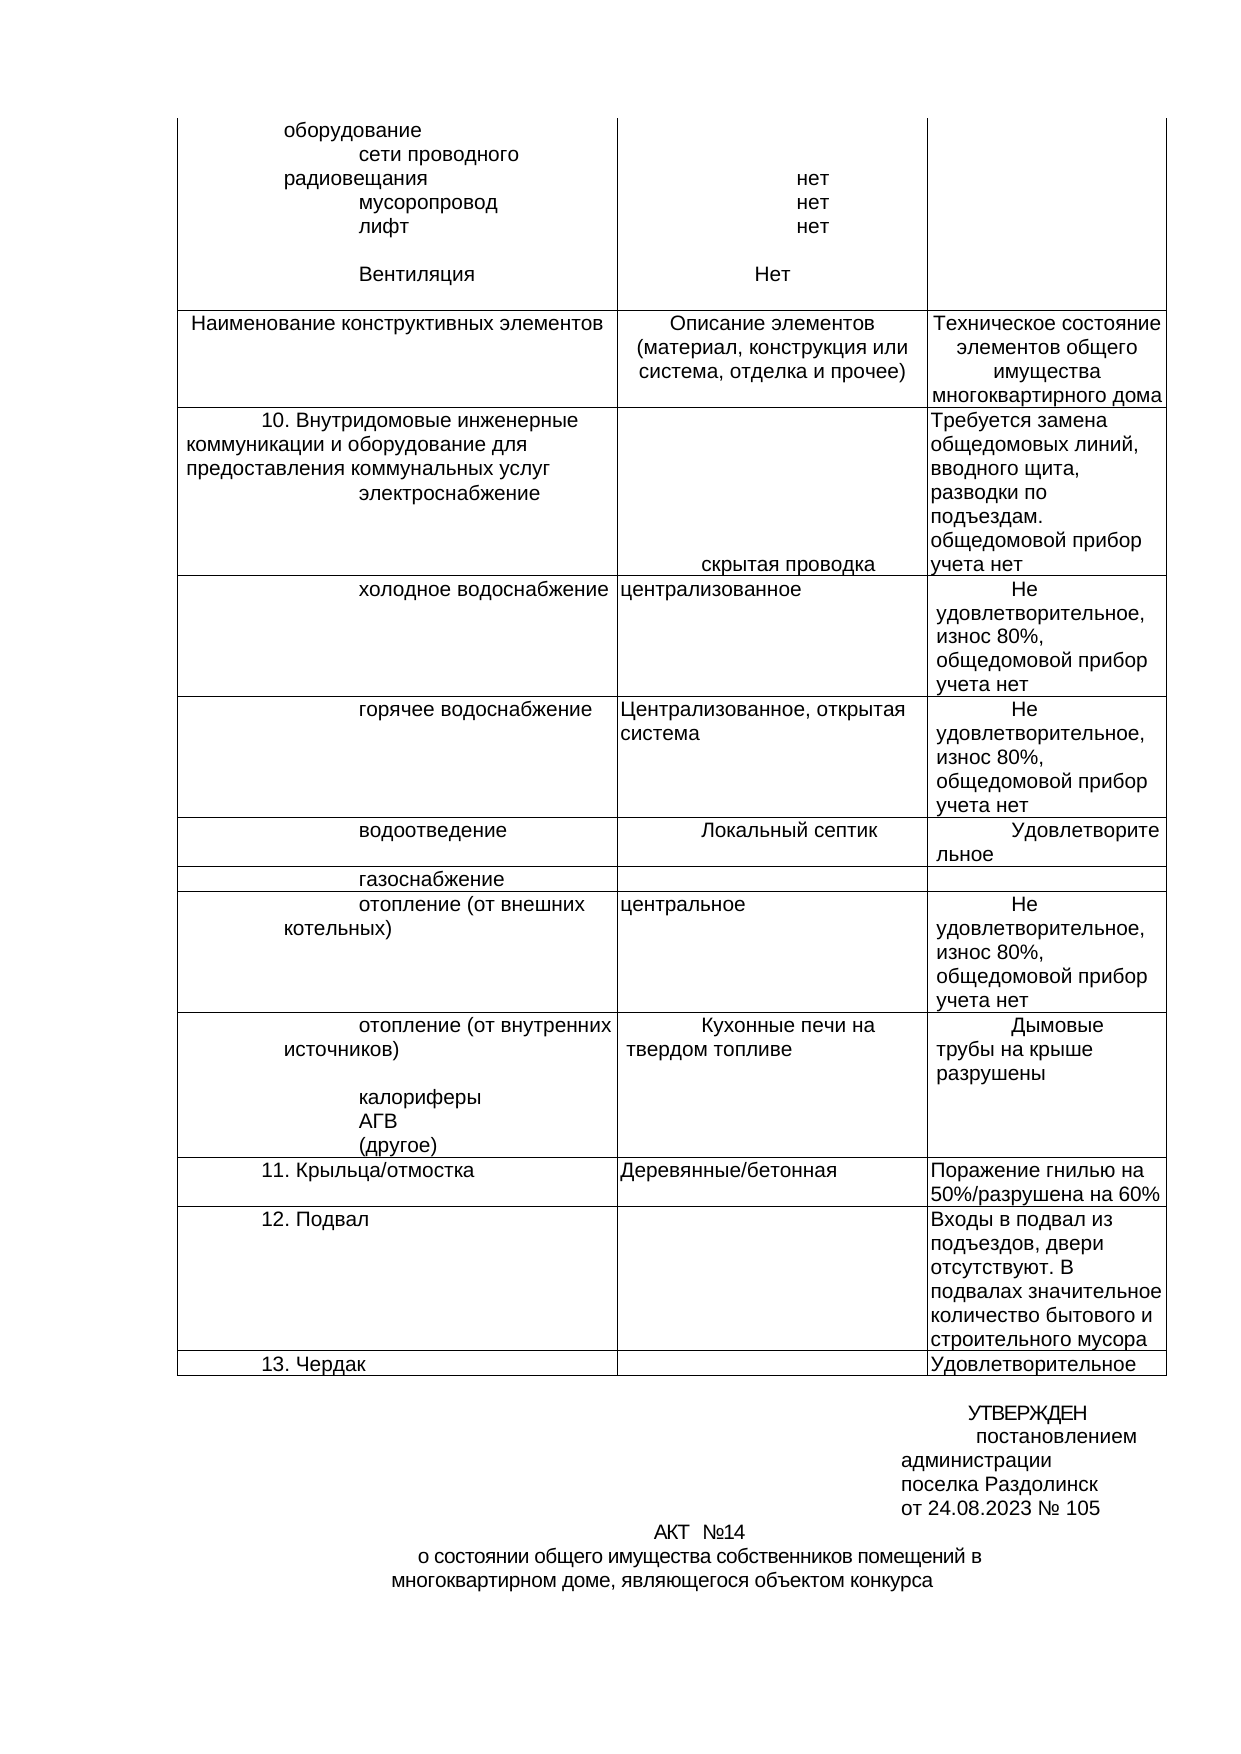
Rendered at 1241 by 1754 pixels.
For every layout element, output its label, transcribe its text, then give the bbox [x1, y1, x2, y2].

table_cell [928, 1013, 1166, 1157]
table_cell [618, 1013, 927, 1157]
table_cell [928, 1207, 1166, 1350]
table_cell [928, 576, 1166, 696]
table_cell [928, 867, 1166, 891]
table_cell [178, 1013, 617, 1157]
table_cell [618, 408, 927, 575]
text УТВЕРЖДЕН [177, 1400, 1147, 1424]
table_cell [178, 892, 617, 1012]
text АКТ №14 [177, 1520, 1148, 1544]
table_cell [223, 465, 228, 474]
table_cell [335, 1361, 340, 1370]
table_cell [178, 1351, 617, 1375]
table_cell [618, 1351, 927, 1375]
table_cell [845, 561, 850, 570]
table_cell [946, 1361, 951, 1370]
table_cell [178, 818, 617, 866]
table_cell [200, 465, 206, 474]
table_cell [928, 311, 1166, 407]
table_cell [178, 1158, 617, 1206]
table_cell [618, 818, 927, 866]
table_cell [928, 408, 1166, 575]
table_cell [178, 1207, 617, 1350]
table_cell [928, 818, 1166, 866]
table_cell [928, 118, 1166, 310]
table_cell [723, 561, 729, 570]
text поселка Раздолинск [901, 1472, 1152, 1496]
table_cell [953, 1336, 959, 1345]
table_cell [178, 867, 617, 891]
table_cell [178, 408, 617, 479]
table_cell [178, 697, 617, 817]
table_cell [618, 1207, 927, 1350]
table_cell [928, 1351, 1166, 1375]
text от 24.08.2023 № 105 [901, 1496, 1152, 1520]
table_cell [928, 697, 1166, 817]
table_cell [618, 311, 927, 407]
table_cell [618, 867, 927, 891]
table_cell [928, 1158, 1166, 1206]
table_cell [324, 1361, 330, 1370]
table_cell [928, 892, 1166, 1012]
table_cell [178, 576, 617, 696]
text постановлением администрации [901, 1424, 1147, 1472]
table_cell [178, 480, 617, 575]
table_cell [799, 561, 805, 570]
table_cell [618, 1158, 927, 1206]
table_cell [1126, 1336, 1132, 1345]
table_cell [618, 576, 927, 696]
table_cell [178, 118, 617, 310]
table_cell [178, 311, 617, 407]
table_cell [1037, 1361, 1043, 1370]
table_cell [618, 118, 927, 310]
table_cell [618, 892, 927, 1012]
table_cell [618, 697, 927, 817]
text о состоянии общего имущества собственников помещений в многоквартирном доме, являющегося объектом конкурса [340, 1544, 985, 1592]
